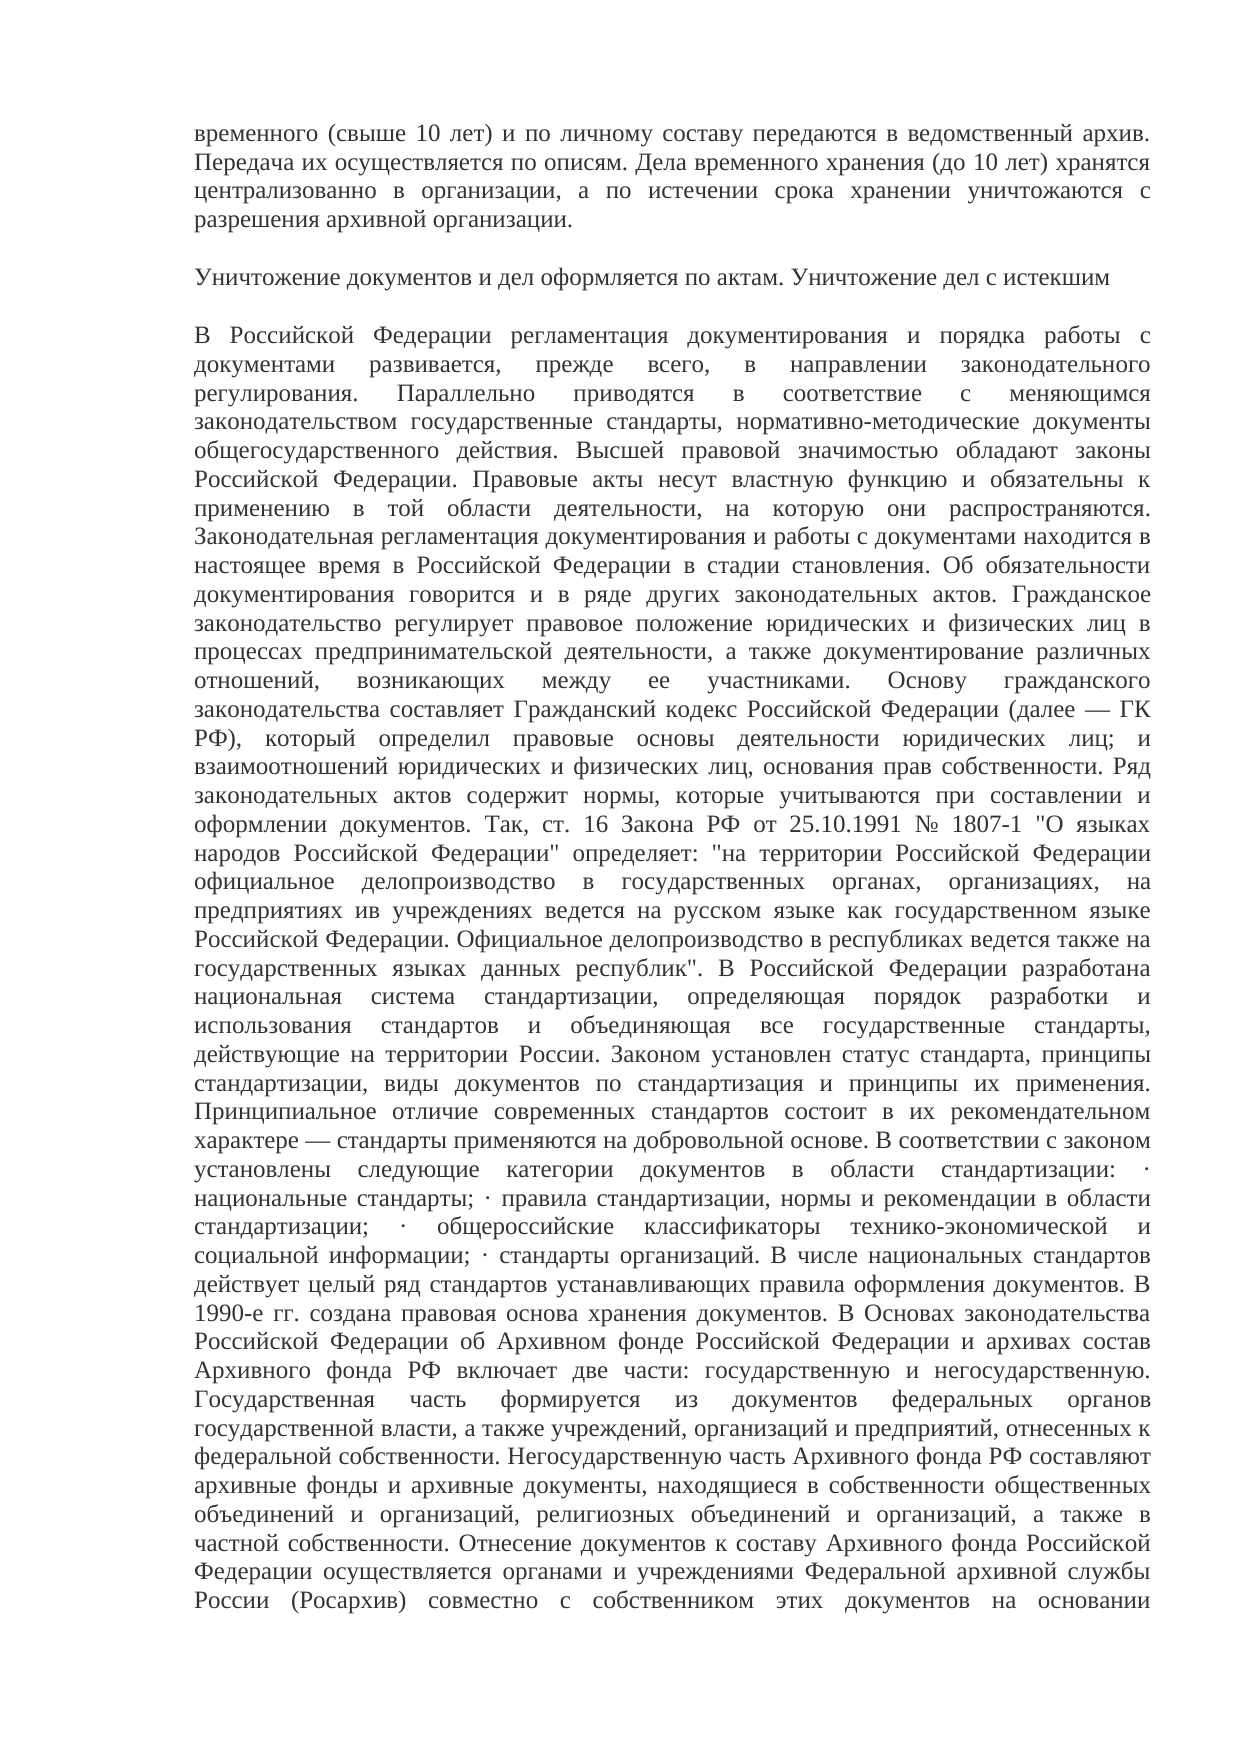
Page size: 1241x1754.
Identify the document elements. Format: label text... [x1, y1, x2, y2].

text Уничтожение документов и дел оформляется по актам. Уничтожение дел с истекшим [194, 262, 1152, 291]
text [194, 118, 1152, 233]
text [194, 320, 1152, 1614]
